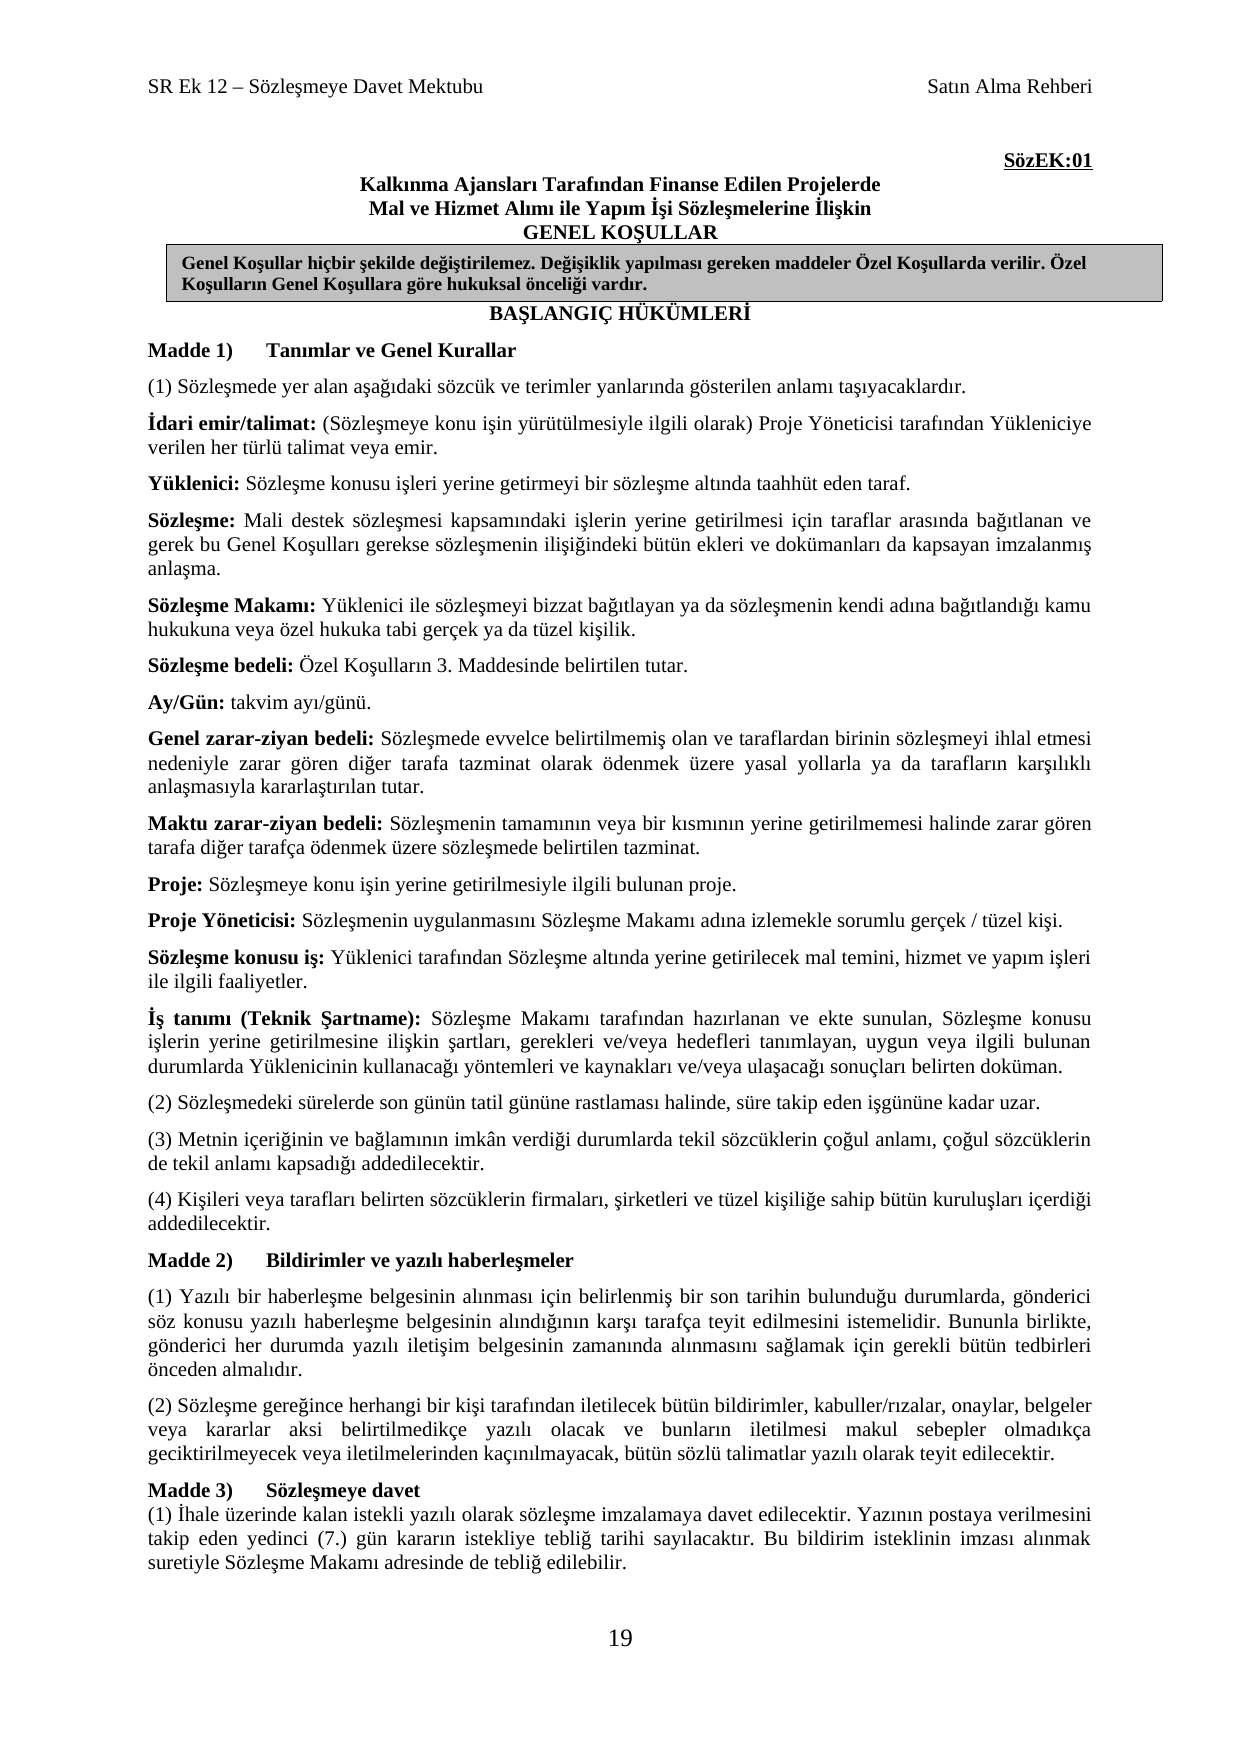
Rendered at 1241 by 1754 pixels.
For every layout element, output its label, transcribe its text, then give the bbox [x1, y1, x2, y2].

text Proje Yöneticisi: Sözleşmenin uygulanmasını Sözleşme Makamı adına izlemekle sorumlu gerçek / tüzel kişi. [148, 908, 1093, 932]
list Sözleşmeye davet [148, 1478, 1093, 1502]
text (2) Sözleşme gereğince herhangi bir kişi tarafından iletilecek bütün bildirimler, kabuller/rızalar, onaylar, belgeler veya kararlar aksi belirtilmedikçe yazılı olacak ve bunların iletilmesi makul sebepler olmadıkça geciktirilmeyecek veya iletilmelerinden kaçınılmayacak, bütün sözlü talimatlar yazılı olarak teyit edilecektir. [148, 1393, 1093, 1465]
text Yüklenici: Sözleşme konusu işleri yerine getirmeyi bir sözleşme altında taahhüt eden taraf. [148, 471, 1093, 495]
text Ay/Gün: takvim ayı/günü. [148, 690, 1093, 714]
text İdari emir/talimat: (Sözleşmeye konu işin yürütülmesiyle ilgili olarak) Proje Yöneticisi tarafından Yükleniciye verilen her türlü talimat veya emir. [148, 411, 1093, 459]
text Mal ve Hizmet Alımı ile Yapım İşi Sözleşmelerine İlişkin [148, 196, 1093, 220]
text GENEL KOŞULLAR [148, 220, 1093, 244]
text (4) Kişileri veya tarafları belirten sözcüklerin firmaları, şirketleri ve tüzel kişiliğe sahip bütün kuruluşları içerdiği addedilecektir. [148, 1187, 1093, 1235]
list Bildirimler ve yazılı haberleşmeler [148, 1248, 1093, 1272]
text (1) İhale üzerinde kalan istekli yazılı olarak sözleşme imzalamaya davet edilecektir. Yazının postaya verilmesini takip eden yedinci (7.) gün kararın istekliye tebliğ tarihi sayılacaktır. Bu bildirim isteklinin imzası alınmak suretiyle Sözleşme Makamı adresinde de tebliğ edilebilir. [148, 1502, 1093, 1574]
text Sözleşme: Mali destek sözleşmesi kapsamındaki işlerin yerine getirilmesi için taraflar arasında bağıtlanan ve gerek bu Genel Koşulları gerekse sözleşmenin ilişiğindeki bütün ekleri ve dokümanları da kapsayan imzalanmış anlaşma. [148, 508, 1093, 580]
text İş tanımı (Teknik Şartname): Sözleşme Makamı tarafından hazırlanan ve ekte sunulan, Sözleşme konusu işlerin yerine getirilmesine ilişkin şartları, gerekleri ve/veya hedefleri tanımlayan, uygun veya ilgili bulunan durumlarda Yüklenicinin kullanacağı yöntemleri ve kaynakları ve/veya ulaşacağı sonuçları belirten doküman. [148, 1005, 1093, 1078]
text (3) Metnin içeriğinin ve bağlamının imkân verdiği durumlarda tekil sözcüklerin çoğul anlamı, çoğul sözcüklerin de tekil anlamı kapsadığı addedilecektir. [148, 1127, 1093, 1175]
text Proje: Sözleşmeye konu işin yerine getirilmesiyle ilgili bulunan proje. [148, 872, 1093, 896]
text (1) Sözleşmede yer alan aşağıdaki sözcük ve terimler yanlarında gösterilen anlamı taşıyacaklardır. [148, 374, 1093, 398]
text SözEK:01 [148, 148, 1093, 172]
text BAŞLANGIÇ HÜKÜMLERİ [148, 301, 1093, 325]
text Sözleşme bedeli: Özel Koşulların 3. Maddesinde belirtilen tutar. [148, 653, 1093, 677]
text Sözleşme Makamı: Yüklenici ile sözleşmeyi bizzat bağıtlayan ya da sözleşmenin kendi adına bağıtlandığı kamu hukukuna veya özel hukuka tabi gerçek ya da tüzel kişilik. [148, 593, 1093, 641]
text Kalkınma Ajansları Tarafından Finanse Edilen Projelerde [148, 172, 1093, 196]
text Maktu zarar-ziyan bedeli: Sözleşmenin tamamının veya bir kısmının yerine getirilmemesi halinde zarar gören tarafa diğer tarafça ödenmek üzere sözleşmede belirtilen tazminat. [148, 811, 1093, 859]
text Sözleşme konusu iş: Yüklenici tarafından Sözleşme altında yerine getirilecek mal temini, hizmet ve yapım işleri ile ilgili faaliyetler. [148, 945, 1093, 993]
list Tanımlar ve Genel Kurallar [148, 338, 1093, 362]
text Genel zarar-ziyan bedeli: Sözleşmede evvelce belirtilmemiş olan ve taraflardan birinin sözleşmeyi ihlal etmesi nedeniyle zarar gören diğer tarafa tazminat olarak ödenmek üzere yasal yollarla ya da tarafların karşılıklı anlaşmasıyla kararlaştırılan tutar. [148, 726, 1093, 798]
text (1) Yazılı bir haberleşme belgesinin alınması için belirlenmiş bir son tarihin bulunduğu durumlarda, gönderici söz konusu yazılı haberleşme belgesinin alındığının karşı tarafça teyit edilmesini istemelidir. Bununla birlikte, gönderici her durumda yazılı iletişim belgesinin zamanında alınmasını sağlamak için gerekli bütün tedbirleri önceden almalıdır. [148, 1284, 1093, 1381]
text (2) Sözleşmedeki sürelerde son günün tatil gününe rastlaması halinde, süre takip eden işgününe kadar uzar. [148, 1090, 1093, 1114]
